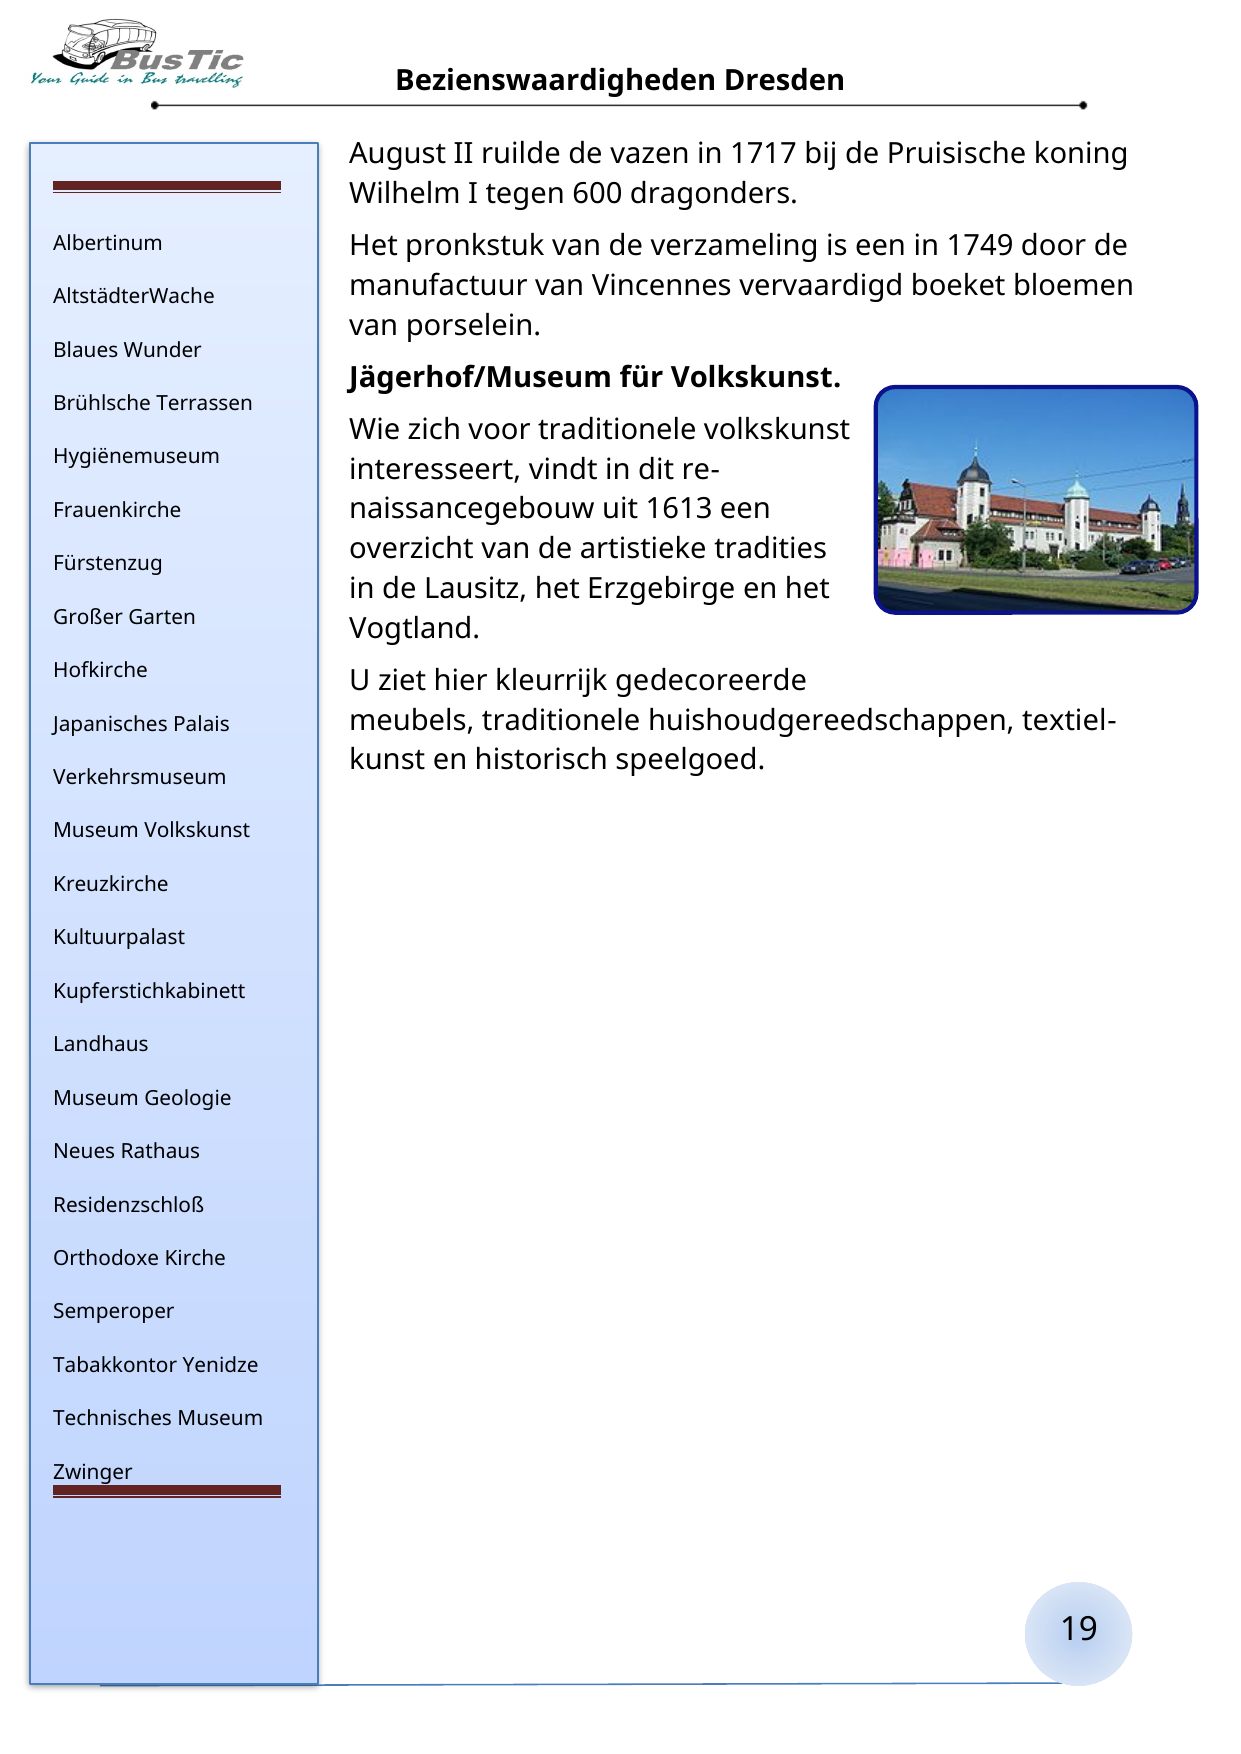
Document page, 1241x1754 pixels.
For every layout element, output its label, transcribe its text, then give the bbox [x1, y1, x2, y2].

text Wie zich voor traditionele volkskunst interesseert, vindt in dit renaissancegebouw uit 1613 een overzicht van de artistieke tradities in de Lausitz, het Erzgebirge en het Vogtland. [323, 408, 1152, 647]
text Jägerhof/Museum für Volkskunst. [323, 356, 1152, 396]
text U ziet hier kleurrijk gedecoreerde meubels, traditionele huishoudgereedschappen, textielkunst en historisch speelgoed. [323, 659, 1152, 778]
text August II ruilde de vazen in 1717 bij de Pruisische koning Wilhelm I tegen 600 dragonders. [89, 133, 1152, 212]
text Het pronkstuk van de verzameling is een in 1749 door de manufactuur van Vincennes vervaardigd boeket bloemen van porselein. [323, 225, 1152, 344]
picture [878, 390, 1194, 610]
picture [151, 98, 1089, 115]
picture [23, 15, 252, 91]
